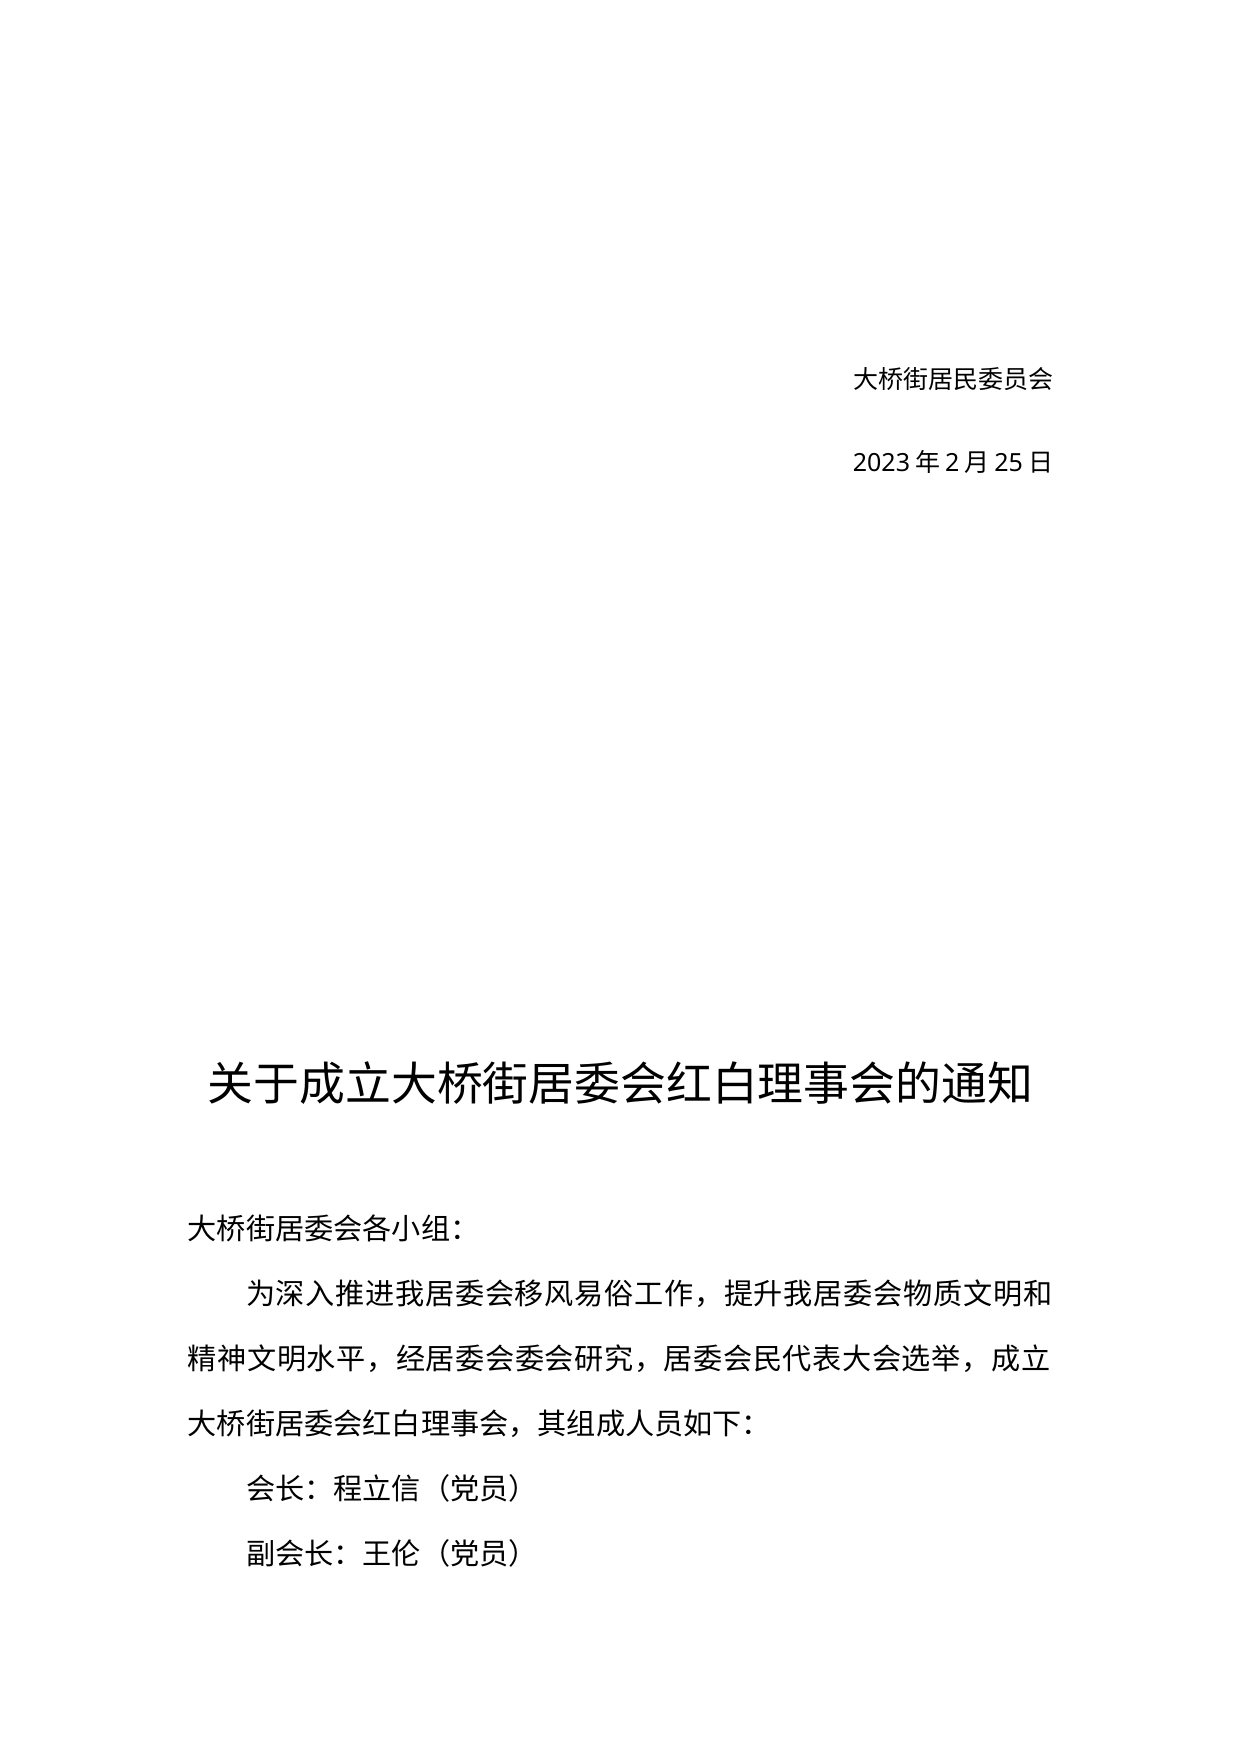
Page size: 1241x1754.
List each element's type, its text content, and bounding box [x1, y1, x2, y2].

list 为深入推进我居委会移风易俗工作，提升我居委会物质文明和精神文明水平，经居委会委会研究，居委会民代表大会选举，成立大桥街居委会红白理事会，其组成人员如下： [187, 1259, 1053, 1454]
list 2023年2月25日 [187, 428, 1053, 493]
list 会长：程立信（党员） [187, 1454, 1053, 1519]
list 大桥街居民委员会 [187, 345, 1053, 410]
list 大桥街居委会各小组： [187, 1194, 1053, 1259]
list 副会长：王伦（党员） [187, 1519, 1053, 1584]
list 关于成立大桥街居委会红白理事会的通知 [187, 1032, 1053, 1129]
